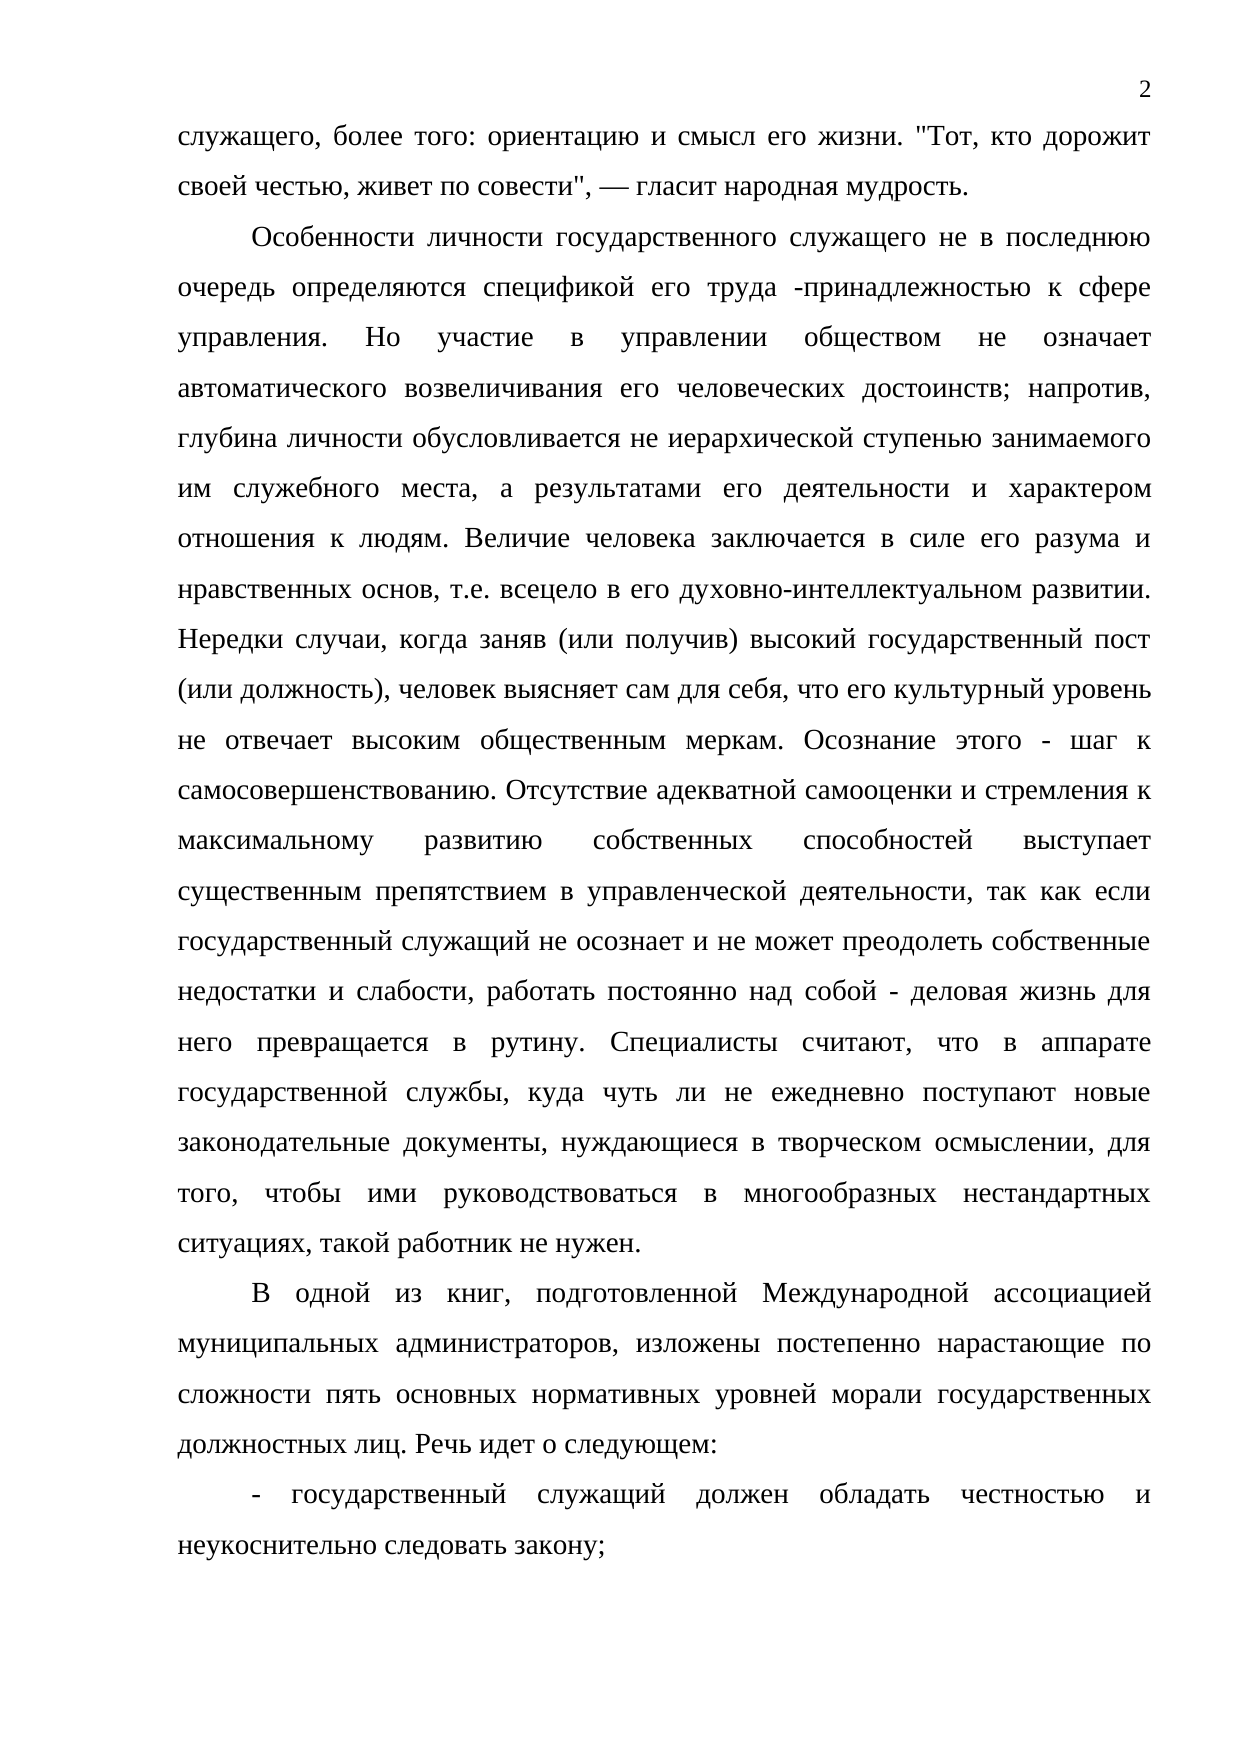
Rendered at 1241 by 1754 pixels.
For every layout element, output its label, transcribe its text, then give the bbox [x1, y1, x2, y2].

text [177, 118, 1152, 202]
text - государственный служащий должен обладать честностью и неукоснительно следовать закону; [177, 1477, 1152, 1560]
text В одной из книг, подготовленной Международной ассоциацией муниципальных администраторов, изложены постепенно нарастающие по сложности пять основных нормативных уровней морали государственных должностных лиц. Речь идет о следующем: [177, 1275, 1152, 1460]
text Особенности личности государственного служащего не в последнюю очередь определяются спецификой его труда -принадлежностью к сфере управления. Но участие в управлении обществом не означает автоматического возвеличивания его человеческих достоинств; напротив, глубина личности обусловливается не иерархической ступенью занимаемого им служебного места, а результатами его деятельности и характером отношения к людям. Величие человека заключается в силе его разума и нравственных основ, т.е. всецело в его духовно-интеллектуальном развитии. Нередки случаи, когда заняв (или получив) высокий государственный пост (или должность), человек выясняет сам для себя, что его культурный уровень не отвечает высоким общественным меркам. Осознание этого - шаг к самосовершенствованию. Отсутствие адекватной самооценки и стремления к максимальному развитию собственных способностей выступает существенным препятствием в управленческой деятельности, так как если государственный служащий не осознает и не может преодолеть собственные недостатки и слабости, работать постоянно над собой - деловая жизнь для него превращается в рутину. Специалисты считают, что в аппарате государственной службы, куда чуть ли не ежедневно поступают новые законодательные документы, нуждающиеся в творческом осмыслении, для того, чтобы ими руководствоваться в многообразных нестандартных ситуациях, такой работник не нужен. [177, 219, 1152, 1258]
